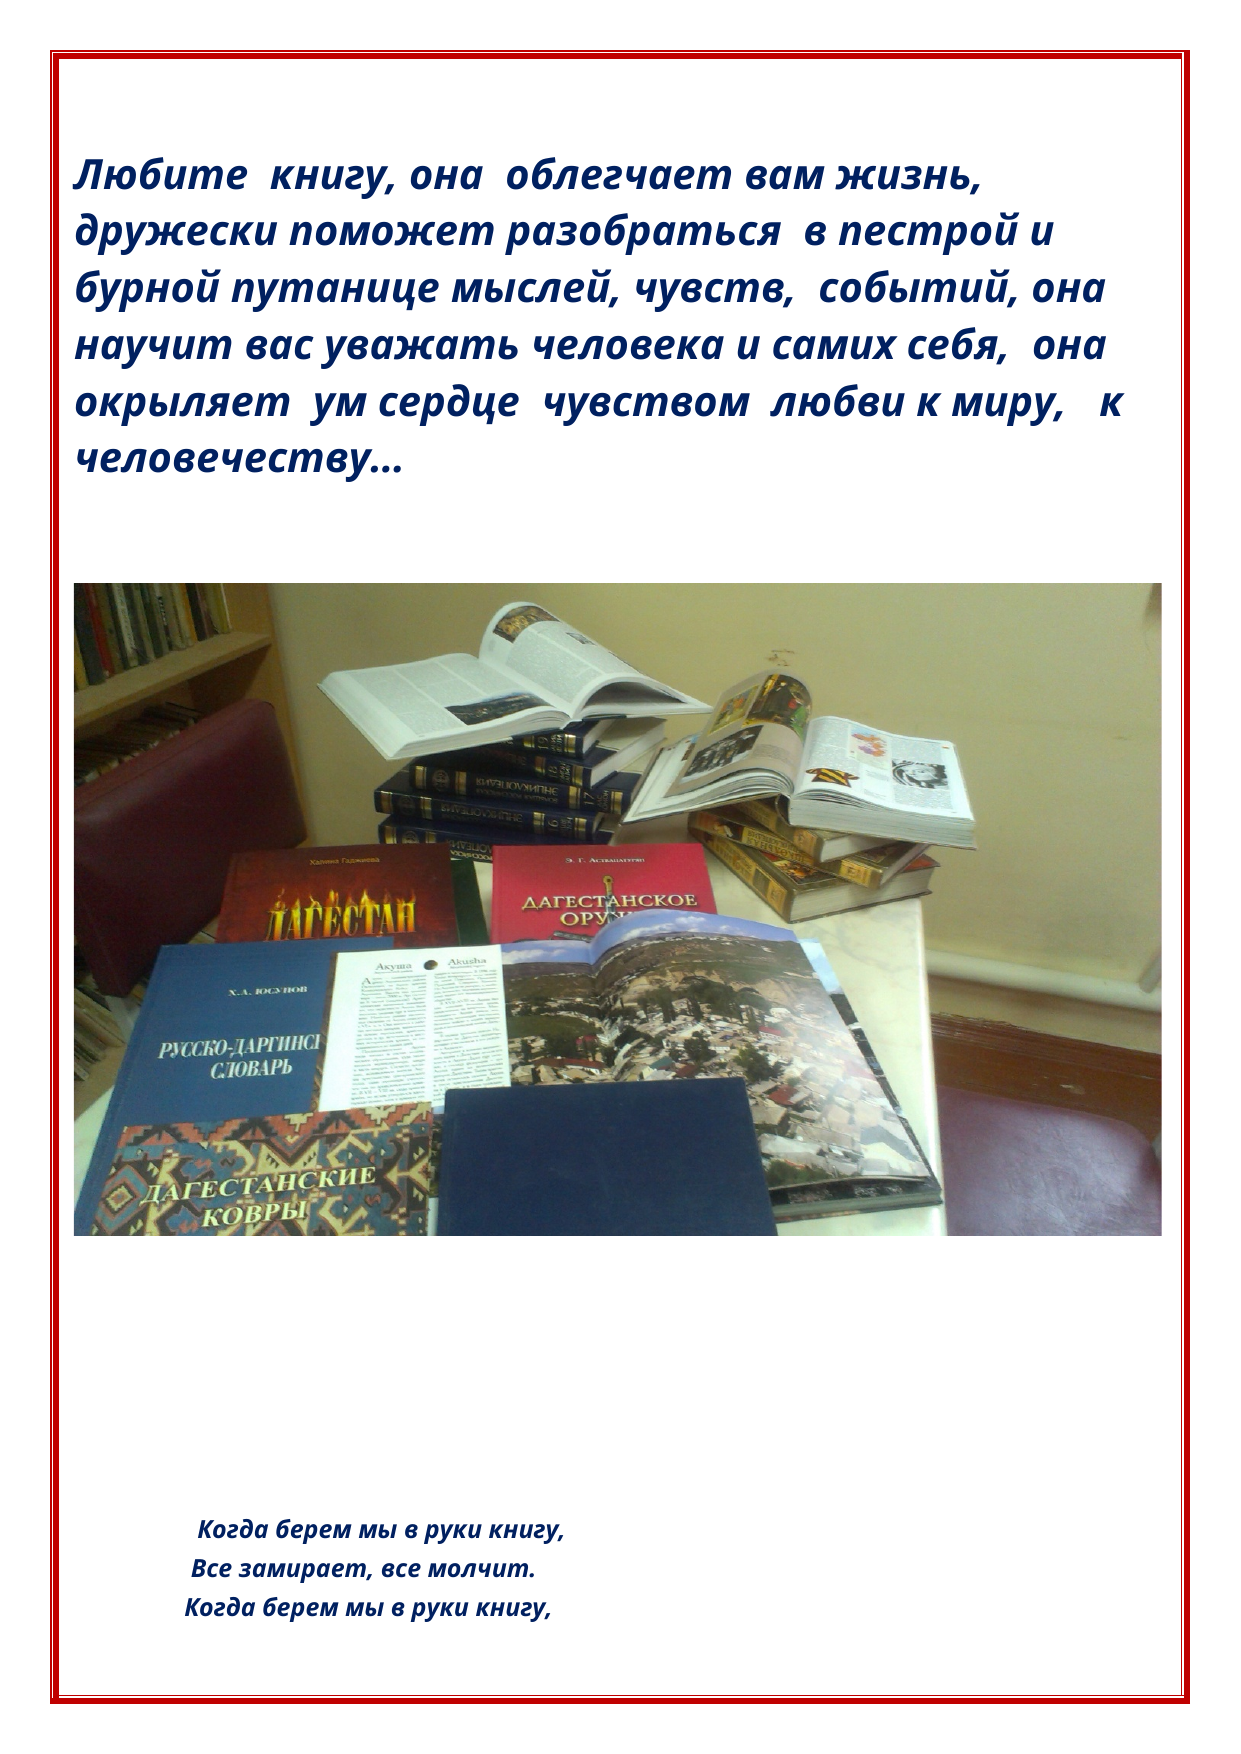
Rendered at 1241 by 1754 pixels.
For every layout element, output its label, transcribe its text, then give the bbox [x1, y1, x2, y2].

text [74, 1512, 1152, 1624]
picture [73, 583, 1162, 1236]
text Любите книгу, она облегчает вам жизнь, дружески поможет разобраться в пестрой и бурной путанице мыслей, чувств, событий, она научит вас уважать человека и самих себя, она окрыляет ум сердце чувством любви к миру, к человечеству… [74, 118, 1152, 485]
